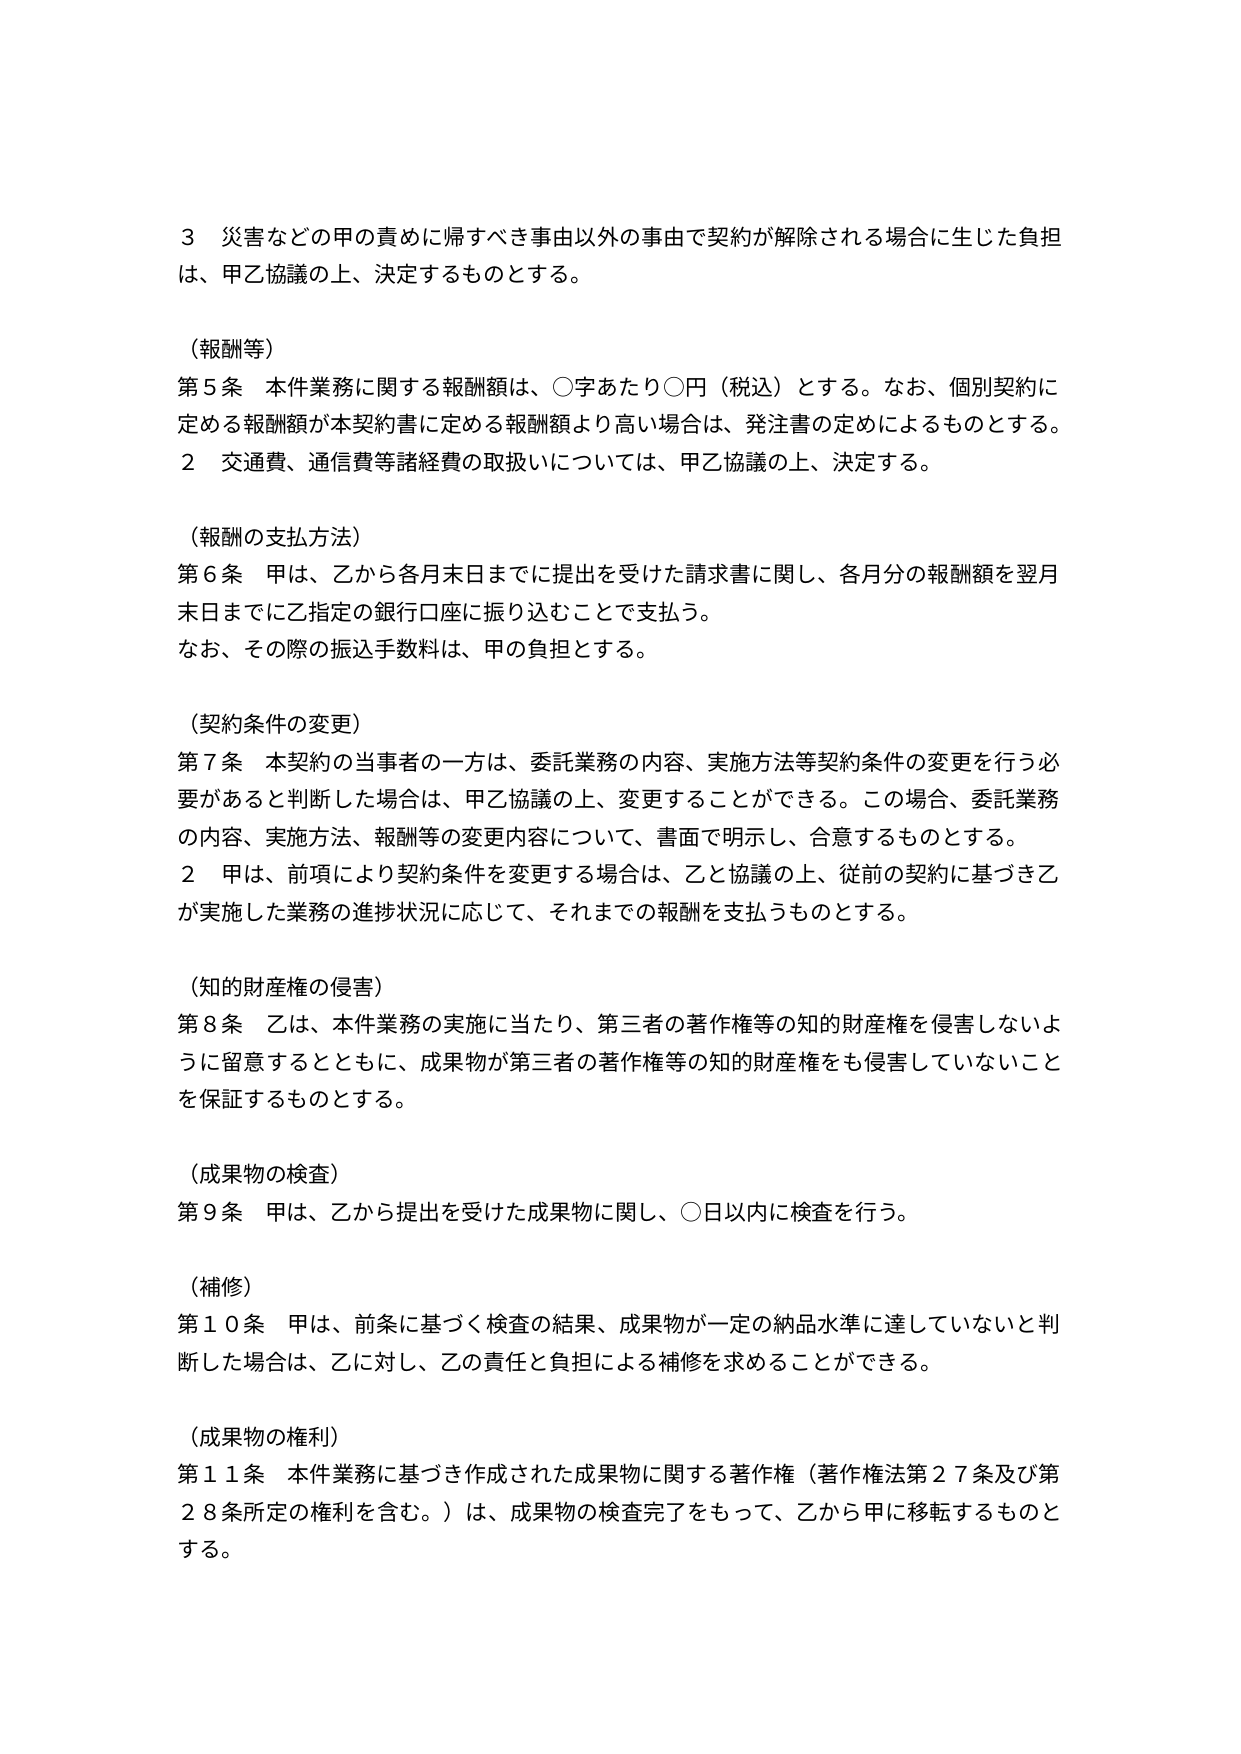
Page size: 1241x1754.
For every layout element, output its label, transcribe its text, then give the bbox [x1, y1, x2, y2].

text 第９条 甲は、乙から提出を受けた成果物に関し、○日以内に検査を行う。 [177, 1192, 1063, 1229]
text （成果物の権利） [177, 1417, 1063, 1454]
text 第６条 甲は、乙から各月末日までに提出を受けた請求書に関し、各月分の報酬額を翌月末日までに乙指定の銀行口座に振り込むことで支払う。 [177, 554, 1063, 629]
text （契約条件の変更） [177, 704, 1063, 742]
text 第１０条 甲は、前条に基づく検査の結果、成果物が一定の納品水準に達していないと判断した場合は、乙に対し、乙の責任と負担による補修を求めることができる。 [177, 1304, 1063, 1379]
text （知的財産権の侵害） [177, 967, 1063, 1004]
text 第５条 本件業務に関する報酬額は、○字あたり○円（税込）とする。なお、個別契約に定める報酬額が本契約書に定める報酬額より高い場合は、発注書の定めによるものとする。 [177, 367, 1063, 442]
text （補修） [177, 1267, 1063, 1304]
text 第８条 乙は、本件業務の実施に当たり、第三者の著作権等の知的財産権を侵害しないように留意するとともに、成果物が第三者の著作権等の知的財産権をも侵害していないことを保証するものとする。 [177, 1004, 1063, 1117]
text （報酬の支払方法） [177, 517, 1063, 554]
text 第７条 本契約の当事者の一方は、委託業務の内容、実施方法等契約条件の変更を行う必要があると判断した場合は、甲乙協議の上、変更することができる。この場合、委託業務の内容、実施方法、報酬等の変更内容について、書面で明示し、合意するものとする。 [177, 742, 1063, 854]
text なお、その際の振込手数料は、甲の負担とする。 [177, 629, 1063, 667]
text ２ 甲は、前項により契約条件を変更する場合は、乙と協議の上、従前の契約に基づき乙が実施した業務の進捗状況に応じて、それまでの報酬を支払うものとする。 [177, 854, 1063, 929]
text ３ 災害などの甲の責めに帰すべき事由以外の事由で契約が解除される場合に生じた負担は、甲乙協議の上、決定するものとする。 [177, 217, 1063, 292]
text ２ 交通費、通信費等諸経費の取扱いについては、甲乙協議の上、決定する。 [177, 442, 1063, 479]
text （成果物の検査） [177, 1154, 1063, 1192]
text （報酬等） [177, 329, 1063, 367]
text 第１１条 本件業務に基づき作成された成果物に関する著作権（著作権法第２７条及び第２８条所定の権利を含む。）は、成果物の検査完了をもって、乙から甲に移転するものとする。 [177, 1454, 1063, 1567]
